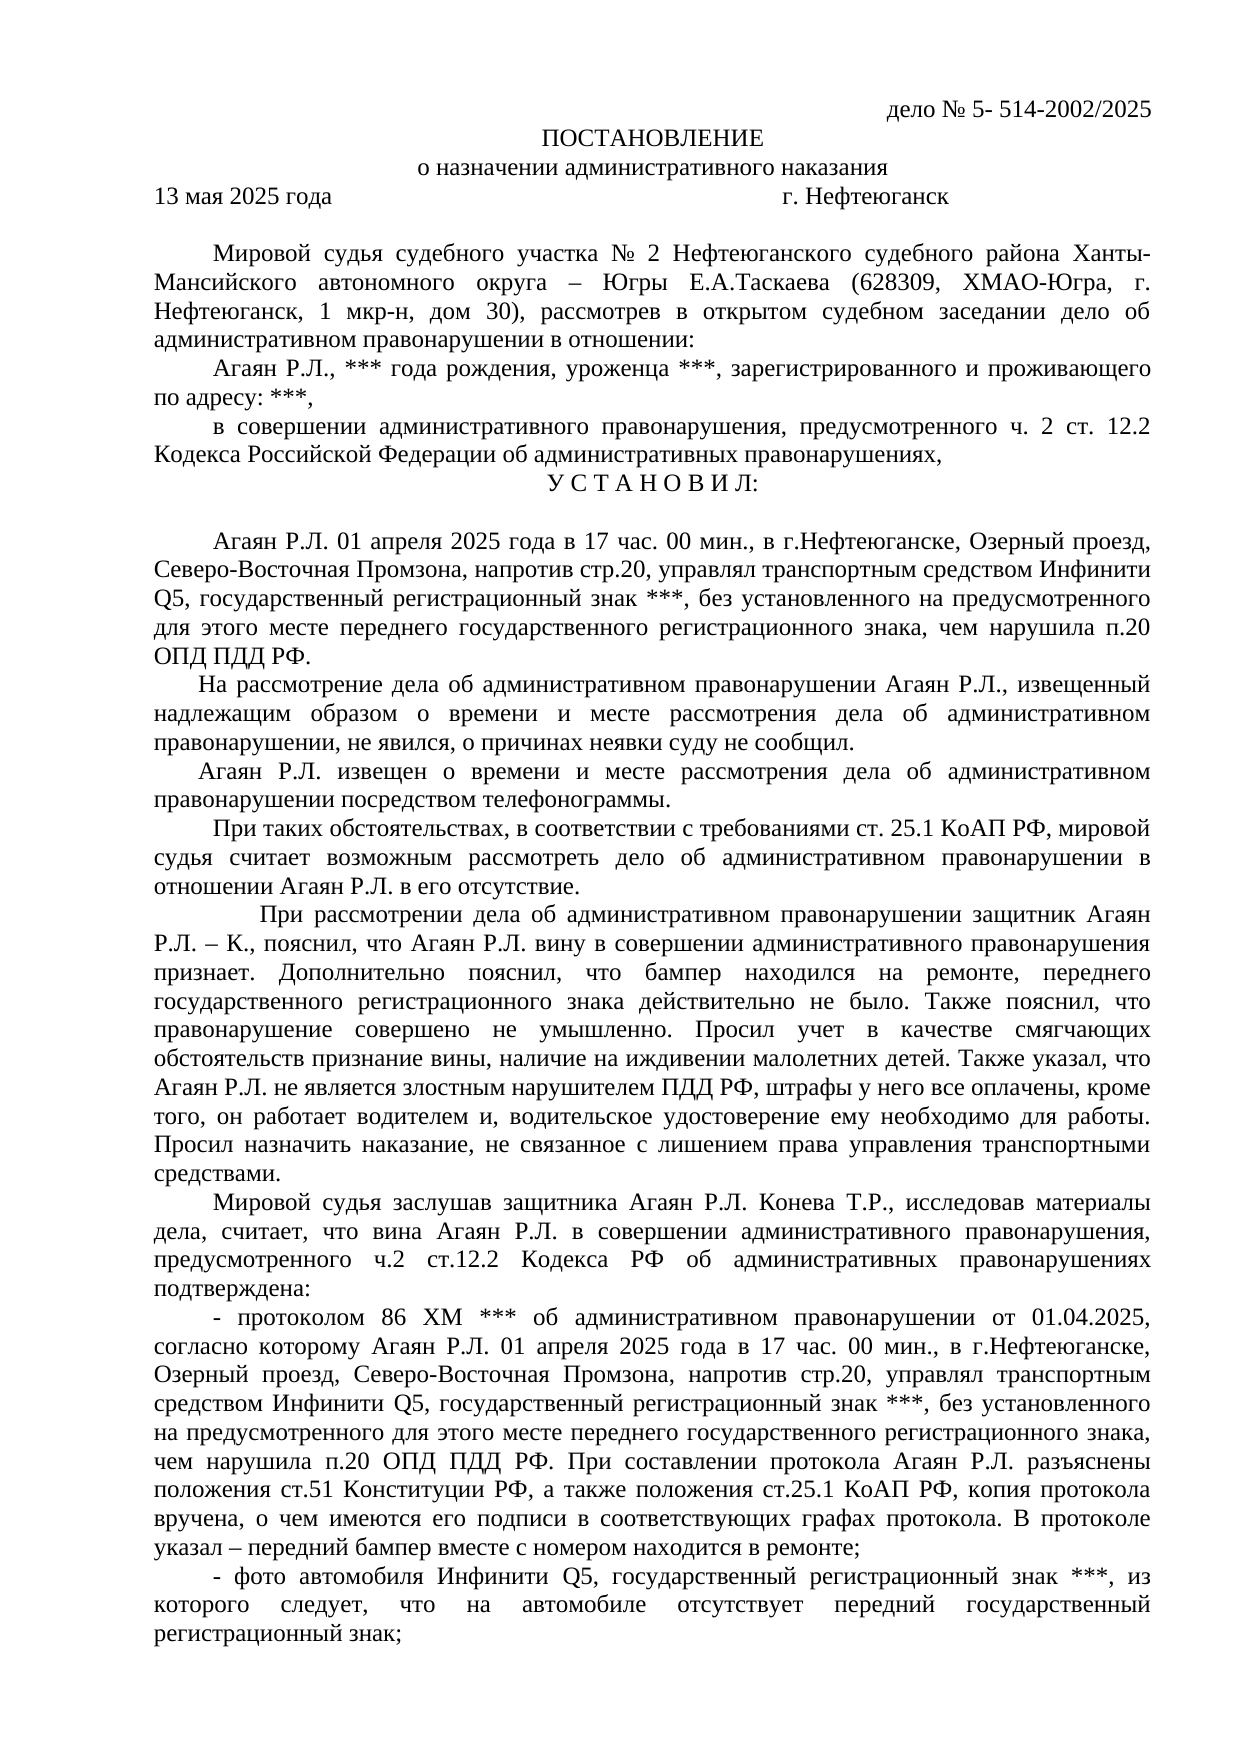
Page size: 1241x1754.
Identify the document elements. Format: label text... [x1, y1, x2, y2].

text дело № 5- 514-2002/2025 [153, 94, 1152, 123]
text ПОСТАНОВЛЕНИЕ [153, 123, 1152, 152]
text Агаян Р.Л., *** года рождения, уроженца ***, зарегистрированного и проживающего по адресу: ***, [153, 353, 1152, 411]
text У С Т А Н О В И Л: [153, 468, 1152, 497]
text Мировой судья судебного участка № 2 Нефтеюганского судебного района Ханты-Мансийского автономного округа – Югры Е.А.Таскаева (628309, ХМАО-Югра, г. Нефтеюганск, 1 мкр-н, дом 30), рассмотрев в открытом судебном заседании дело об административном правонарушении в отношении: [153, 238, 1152, 353]
text При таких обстоятельствах, в соответствии с требованиями ст. 25.1 КоАП РФ, мировой судья считает возможным рассмотреть дело об административном правонарушении в отношении Агаян Р.Л. в его отсутствие. [153, 813, 1152, 899]
text - фото автомобиля Инфинити Q5, государственный регистрационный знак ***, из которого следует, что на автомобиле отсутствует передний государственный регистрационный знак; [153, 1561, 1152, 1647]
text 13 мая 2025 года г. Нефтеюганск [153, 181, 1152, 209]
text Мировой судья заслушав защитника Агаян Р.Л. Конева Т.Р., исследовав материалы дела, считает, что вина Агаян Р.Л. в совершении административного правонарушения, предусмотренного ч.2 ст.12.2 Кодекса РФ об административных правонарушениях подтверждена: [153, 1187, 1152, 1302]
text в совершении административного правонарушения, предусмотренного ч. 2 ст. 12.2 Кодекса Российской Федерации об административных правонарушениях, [153, 411, 1152, 468]
text Агаян Р.Л. извещен о времени и месте рассмотрения дела об административном правонарушении посредством телефонограммы. [153, 756, 1152, 813]
text При рассмотрении дела об административном правонарушении защитник Агаян Р.Л. – К., пояснил, что Агаян Р.Л. вину в совершении административного правонарушения признает. Дополнительно пояснил, что бампер находился на ремонте, переднего государственного регистрационного знака действительно не было. Также пояснил, что правонарушение совершено не умышленно. Просил учет в качестве смягчающих обстоятельств признание вины, наличие на иждивении малолетних детей. Также указал, что Агаян Р.Л. не является злостным нарушителем ПДД РФ, штрафы у него все оплачены, кроме того, он работает водителем и, водительское удостоверение ему необходимо для работы. Просил назначить наказание, не связанное с лишением права управления транспортными средствами. [153, 899, 1152, 1187]
text Агаян Р.Л. 01 апреля 2025 года в 17 час. 00 мин., в г.Нефтеюганске, Озерный проезд, Северо-Восточная Промзона, напротив стр.20, управлял транспортным средством Инфинити Q5, государственный регистрационный знак ***, без установленного на предусмотренного для этого месте переднего государственного регистрационного знака, чем нарушила п.20 ОПД ПДД РФ. [153, 526, 1152, 669]
text На рассмотрение дела об административном правонарушении Агаян Р.Л., извещенный надлежащим образом о времени и месте рассмотрения дела об административном правонарушении, не явился, о причинах неявки суду не сообщил. [153, 669, 1152, 756]
text - протоколом 86 ХМ *** об административном правонарушении от 01.04.2025, согласно которому Агаян Р.Л. 01 апреля 2025 года в 17 час. 00 мин., в г.Нефтеюганске, Озерный проезд, Северо-Восточная Промзона, напротив стр.20, управлял транспортным средством Инфинити Q5, государственный регистрационный знак ***, без установленного на предусмотренного для этого месте переднего государственного регистрационного знака, чем нарушила п.20 ОПД ПДД РФ. При составлении протокола Агаян Р.Л. разъяснены положения ст.51 Конституции РФ, а также положения ст.25.1 КоАП РФ, копия протокола вручена, о чем имеются его подписи в соответствующих графах протокола. В протоколе указал – передний бампер вместе с номером находится в ремонте; [153, 1302, 1152, 1561]
text о назначении административного наказания [153, 152, 1152, 181]
